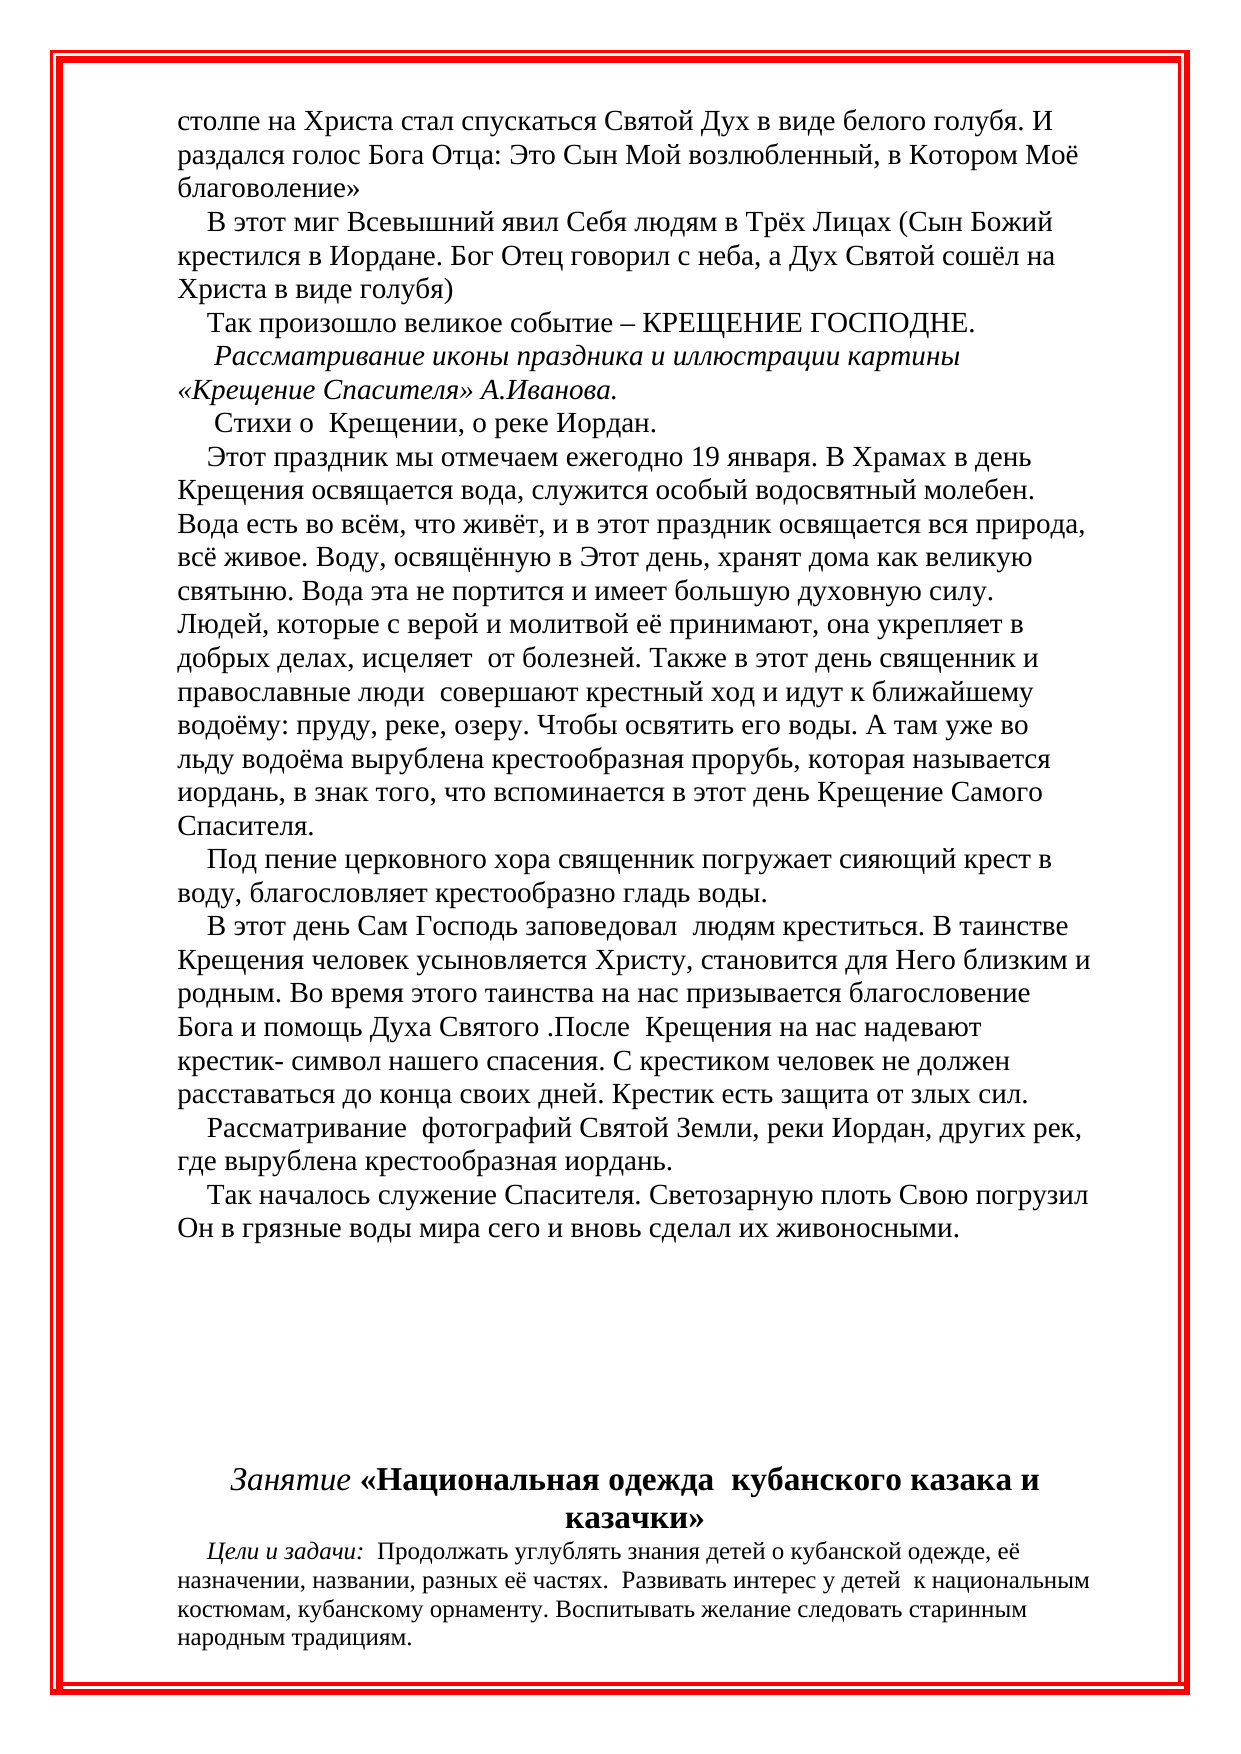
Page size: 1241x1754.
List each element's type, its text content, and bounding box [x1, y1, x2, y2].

text В этот день Сам Господь заповедовал людям креститься. В таинстве Крещения человек усыновляется Христу, становится для Него близким и родным. Во время этого таинства на нас призывается благословение Бога и помощь Духа Святого .После Крещения на нас надевают крестик- символ нашего спасения. С крестиком человек не должен расставаться до конца своих дней. Крестик есть защита от злых сил. [177, 908, 1093, 1110]
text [177, 103, 1093, 204]
text Этот праздник мы отмечаем ежегодно 19 января. В Храмах в день Крещения освящается вода, служится особый водосвятный молебен. Вода есть во всём, что живёт, и в этот праздник освящается вся природа, всё живое. Воду, освящённую в Этот день, хранят дома как великую святыню. Вода эта не портится и имеет большую духовную силу. Людей, которые с верой и молитвой её принимают, она укрепляет в добрых делах, исцеляет от болезней. Также в этот день священник и православные люди совершают крестный ход и идут к ближайшему водоёму: пруду, реке, озеру. Чтобы освятить его воды. А там уже во льду водоёма вырублена крестообразная прорубь, которая называется иордань, в знак того, что вспоминается в этот день Крещение Самого Спасителя. [177, 439, 1093, 841]
text Так произошло великое событие – КРЕЩЕНИЕ ГОСПОДНЕ. [177, 305, 1093, 338]
text В этот миг Всевышний явил Себя людям в Трёх Лицах (Сын Божий крестился в Иордане. Бог Отец говорил с неба, а Дух Святой сошёл на Христа в виде голубя) [177, 204, 1093, 305]
text Цели и задачи: Продолжать углублять знания детей о кубанской одежде, её назначении, названии, разных её частях. Развивать интерес у детей к национальным костюмам, кубанскому орнаменту. Воспитывать желание следовать старинным народным традициям. [177, 1536, 1093, 1651]
text Рассматривание фотографий Святой Земли, реки Иордан, других рек, где вырублена крестообразная иордань. [177, 1110, 1093, 1177]
text Стихи о Крещении, о реке Иордан. [177, 405, 1093, 439]
text Рассматривание иконы праздника и иллюстрации картины «Крещение Спасителя» А.Иванова. [177, 338, 1093, 405]
text Под пение церковного хора священник погружает сияющий крест в воду, благословляет крестообразно гладь воды. [177, 841, 1093, 908]
text Так началось служение Спасителя. Светозарную плоть Свою погрузил Он в грязные воды мира сего и вновь сделал их живоносными. [177, 1177, 1093, 1244]
text Занятие «Национальная одежда кубанского казака и казачки» [177, 1459, 1093, 1536]
